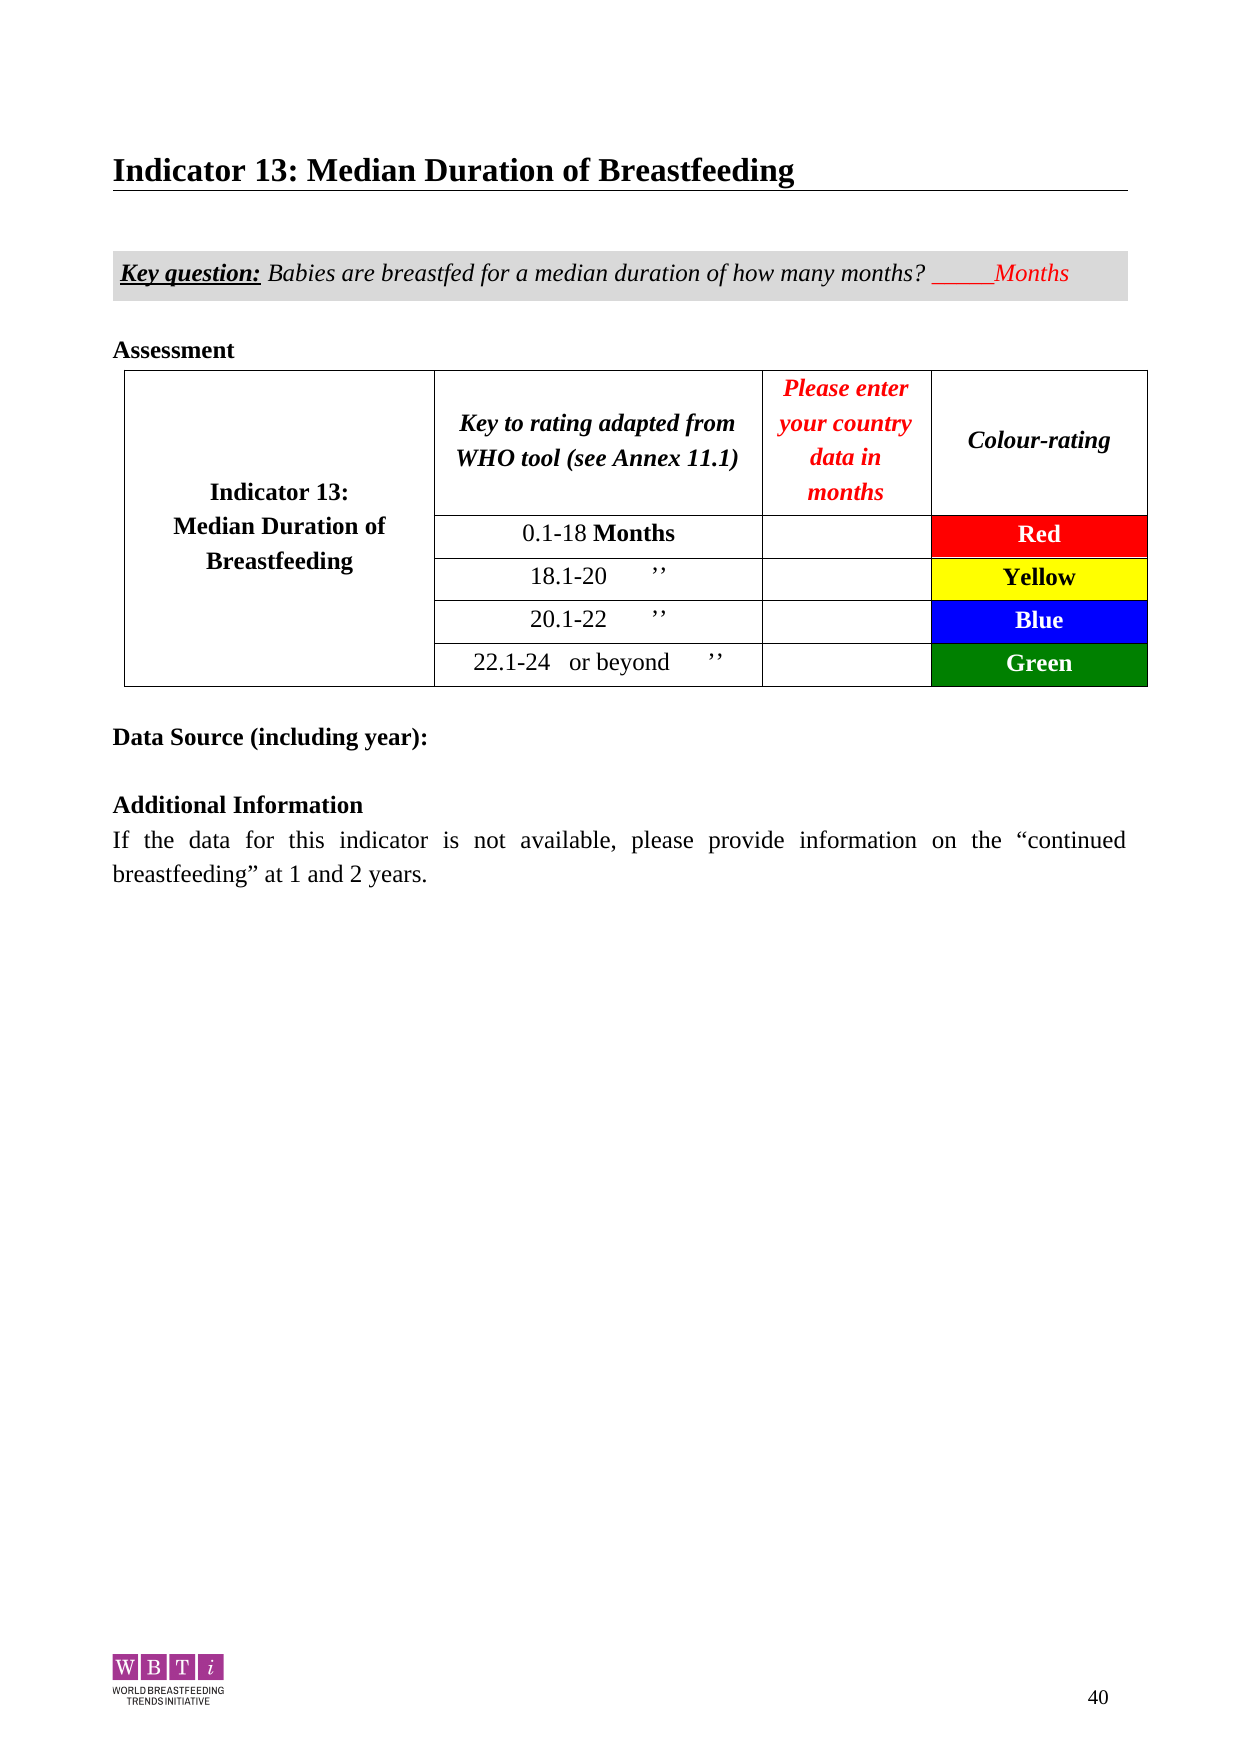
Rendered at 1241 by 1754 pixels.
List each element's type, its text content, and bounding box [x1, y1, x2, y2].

table_cell [763, 644, 931, 686]
table_header Colour-rating [932, 371, 1147, 514]
table_cell Red [932, 516, 1147, 557]
text Indicator 13: Median Duration of Breastfeeding [112, 150, 1128, 191]
table_cell [763, 559, 931, 600]
text Data Source (including year): [112, 722, 1128, 750]
table_cell 0.1-18 Months [435, 516, 762, 557]
table_header Indicator 13: Median Duration of Breastfeeding [125, 371, 434, 686]
picture [112, 1654, 224, 1705]
table_cell 18.1-20 ’’ [435, 559, 762, 600]
table_cell 22.1-24 or beyond ’’ [435, 644, 762, 686]
table_cell Green [932, 644, 1147, 686]
table_cell [763, 601, 931, 643]
table_header Key to rating adapted from WHO tool (see Annex 11.1) [435, 371, 762, 514]
table_cell [763, 516, 931, 557]
text Additional Information [112, 791, 1128, 819]
text If the data for this indicator is not available, please provide information on the “continued breastfeeding” at 1 and 2 years. [112, 825, 1128, 888]
table_header Key question: Babies are breastfed for a median duration of how many months? _____Months [113, 251, 1128, 301]
table_header Please enter your country data in months [763, 371, 931, 514]
table_cell Yellow [932, 559, 1147, 600]
table_cell 20.1-22 ’’ [435, 601, 762, 643]
text Assessment [112, 335, 1128, 364]
table_cell Blue [932, 601, 1147, 643]
